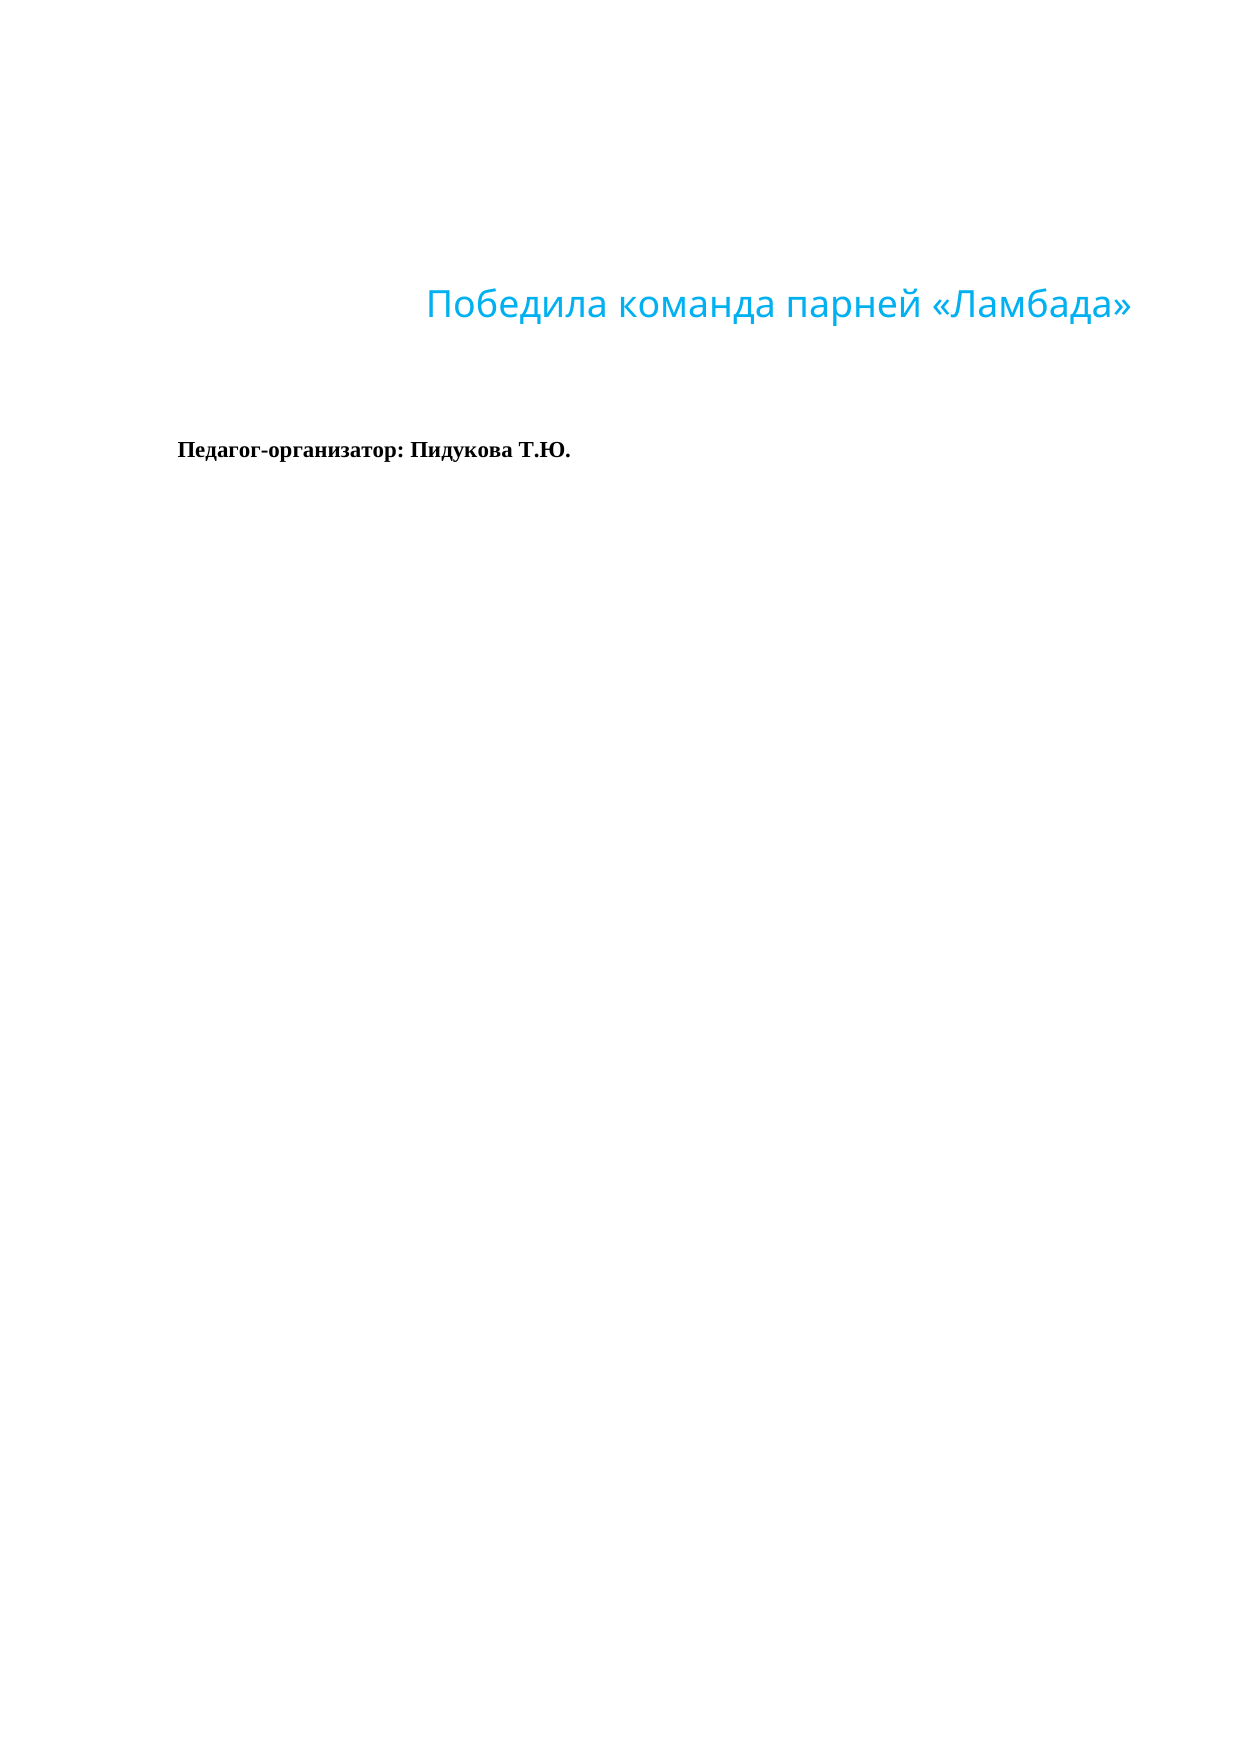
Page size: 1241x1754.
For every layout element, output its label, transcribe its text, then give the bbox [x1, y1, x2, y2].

text Педагог-организатор: Пидукова Т.Ю. [177, 436, 1152, 462]
text Победила команда парней «Ламбада» [177, 277, 1152, 328]
